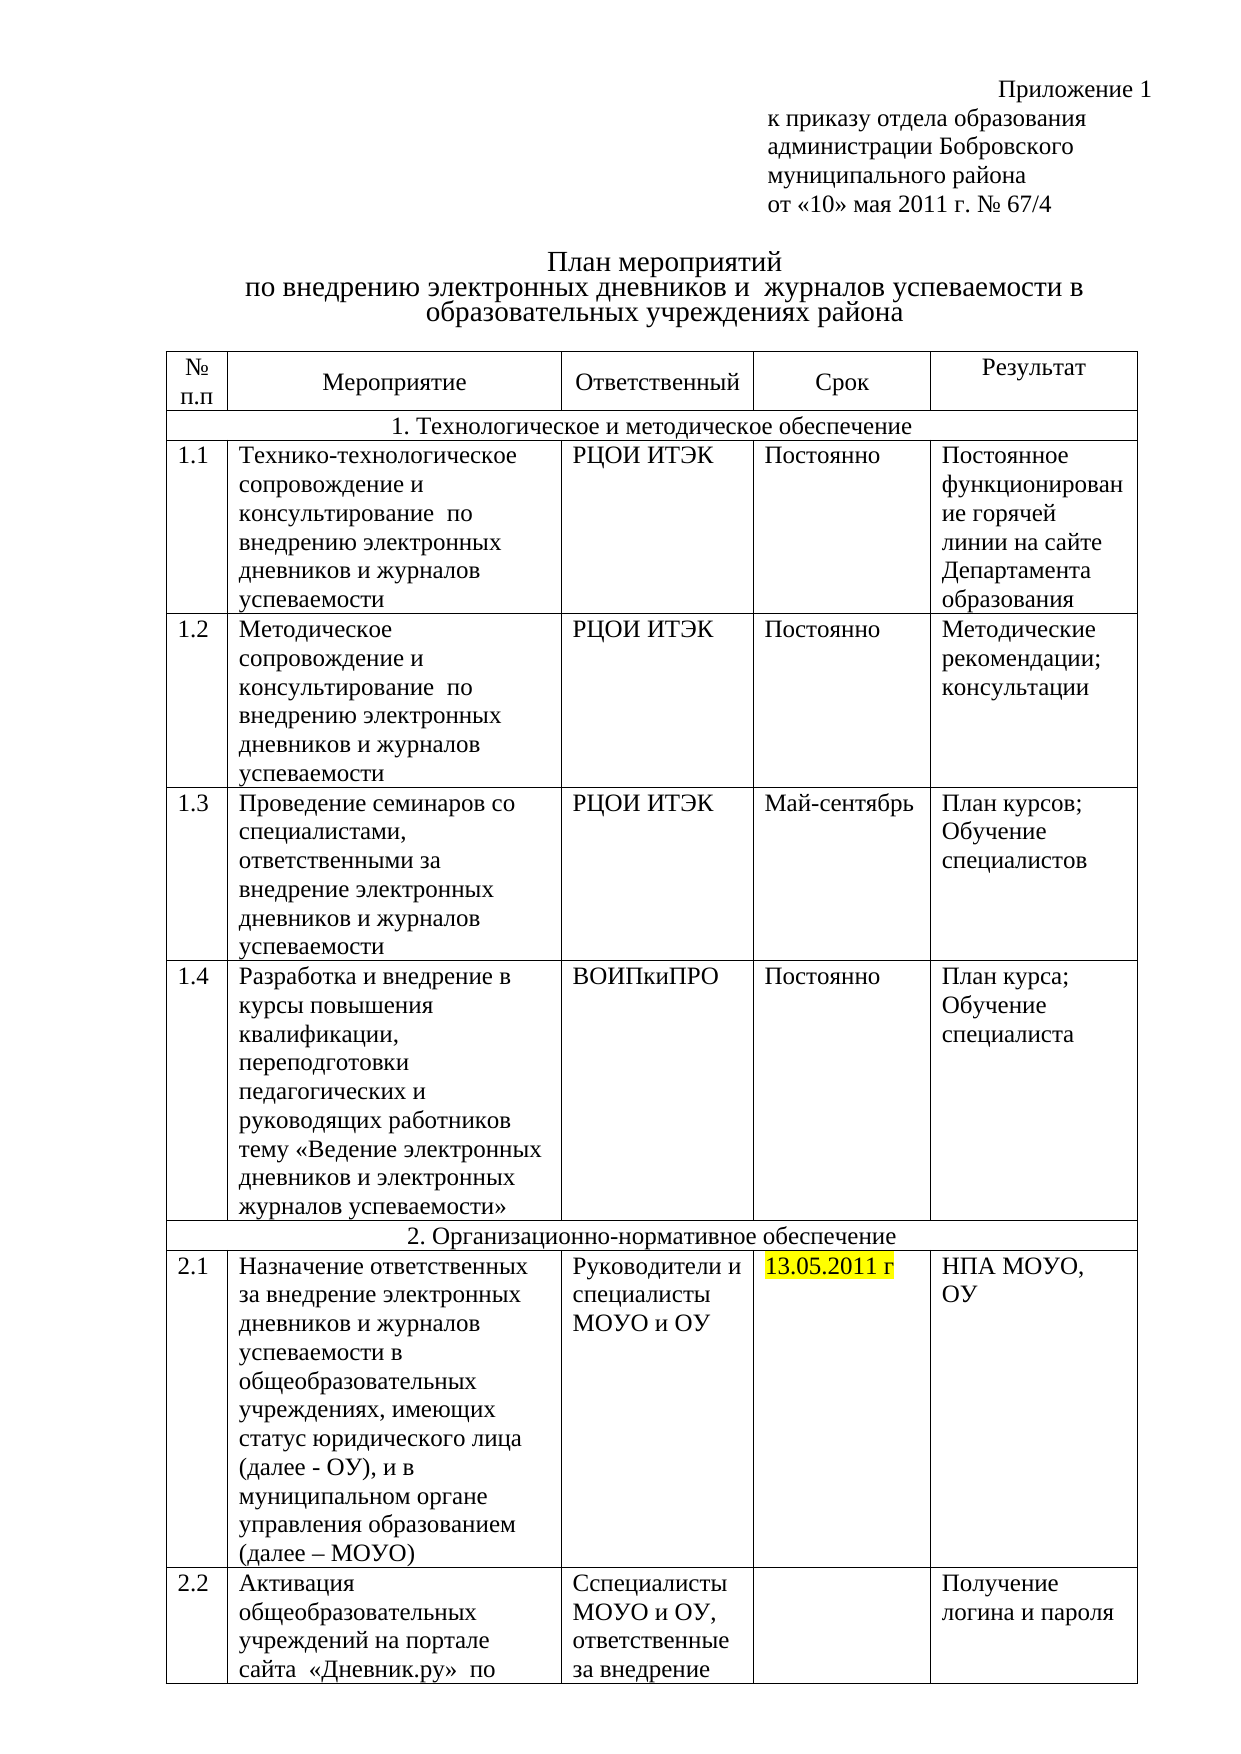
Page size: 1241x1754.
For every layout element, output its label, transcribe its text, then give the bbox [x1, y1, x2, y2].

table_header № п.п [167, 352, 227, 410]
table_cell ВОИПкиПРО [562, 961, 753, 1220]
table_cell Постоянно [754, 614, 930, 787]
table_cell РЦОИ ИТЭК [562, 614, 753, 787]
table_cell 1.2 [167, 614, 227, 787]
text муниципального района [767, 160, 1152, 189]
text администрации Бобровского [767, 131, 1152, 160]
table_cell 2. Организационно-нормативное обеспечение [167, 1221, 1137, 1250]
table_cell План курса; Обучение специалиста [931, 961, 1137, 1220]
table_cell Постоянное функционирование горячей линии на сайте Департамента образования [931, 441, 1137, 613]
table_cell РЦОИ ИТЭК [562, 441, 753, 613]
table_cell 1. Технологическое и методическое обеспечение [167, 411, 1137, 439]
table_header Мероприятие [228, 352, 561, 410]
table_cell 2.1 [167, 1251, 227, 1567]
table_cell Май-сентябрь [754, 788, 930, 960]
table_cell Технико-технологическое сопровождение и консультирование по внедрению электронных дневников и журналов успеваемости [228, 441, 561, 613]
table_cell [931, 1568, 1137, 1683]
table_cell [754, 1568, 930, 1683]
table_header Результат [931, 352, 1137, 410]
table_cell Методическое сопровождение и консультирование по внедрению электронных дневников и журналов успеваемости [228, 614, 561, 787]
table_cell 1.4 [167, 961, 227, 1220]
table_cell НПА МОУО, ОУ [931, 1251, 1137, 1567]
table_header Ответственный [562, 352, 753, 410]
table_cell Проведение семинаров со специалистами, ответственными за внедрение электронных дневников и журналов успеваемости [228, 788, 561, 960]
text Приложение 1 [177, 74, 1152, 103]
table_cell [228, 1568, 561, 1683]
table_cell 2.2 [167, 1568, 227, 1683]
table_cell Разработка и внедрение в курсы повышения квалификации, переподготовки педагогических и руководящих работников тему «Ведение электронных дневников и электронных журналов успеваемости» [228, 961, 561, 1220]
text План мероприятий [177, 251, 1152, 276]
table_header Срок [754, 352, 930, 410]
table_cell 1.3 [167, 788, 227, 960]
table_cell 1.1 [167, 441, 227, 613]
text по внедрению электронных дневников и журналов успеваемости в образовательных учреждениях района [177, 276, 1152, 326]
text от «10» мая 2011 г. № 67/4 [767, 189, 1152, 218]
table_cell План курсов; Обучение специалистов [931, 788, 1137, 960]
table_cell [562, 1568, 753, 1683]
table_cell Руководители и специалисты МОУО и ОУ [562, 1251, 753, 1567]
table_cell Методические рекомендации; консультации [931, 614, 1137, 787]
table_cell Постоянно [754, 441, 930, 613]
text к приказу отдела образования [767, 103, 1152, 131]
table_cell РЦОИ ИТЭК [562, 788, 753, 960]
table_cell Постоянно [754, 961, 930, 1220]
table_cell 13.05.2011 г [754, 1251, 930, 1567]
table_cell Назначение ответственных за внедрение электронных дневников и журналов успеваемости в общеобразовательных учреждениях, имеющих статус юридического лица (далее - ОУ), и в муниципальном органе управления образованием (далее – МОУО) [228, 1251, 561, 1567]
